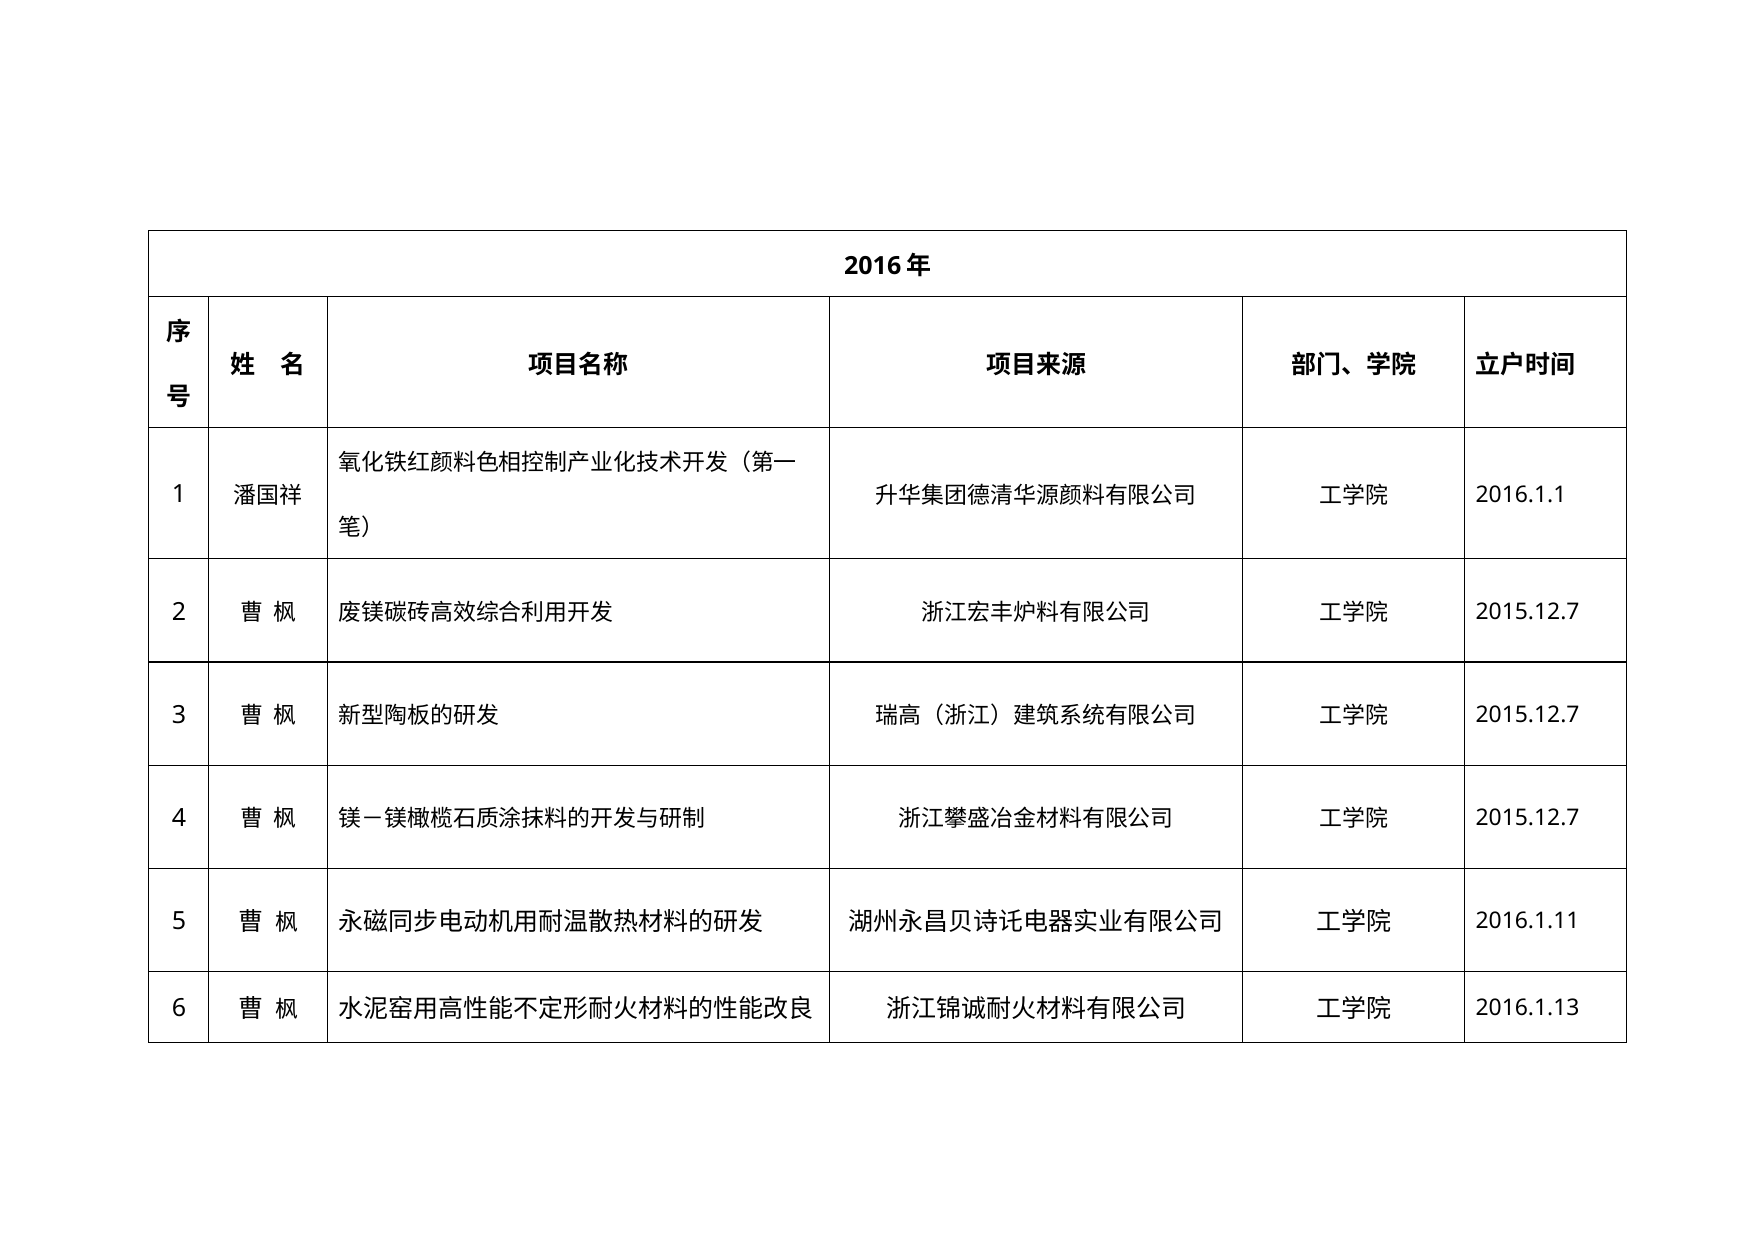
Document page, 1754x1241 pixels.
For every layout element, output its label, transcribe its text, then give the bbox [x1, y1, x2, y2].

table_cell 项目来源 [830, 297, 1242, 427]
table_cell 2015.12.7 [1465, 766, 1626, 868]
table_cell 2016.1.13 [1465, 972, 1626, 1042]
table_cell 4 [149, 766, 208, 868]
table_cell 永磁同步电动机用耐温散热材料的研发 [328, 869, 829, 971]
table_cell 2016.1.11 [1465, 869, 1626, 971]
table_cell 工学院 [1243, 559, 1464, 661]
table_cell 2016.1.1 [1465, 428, 1626, 558]
table_cell 浙江宏丰炉料有限公司 [830, 559, 1242, 661]
table_cell 2 [149, 559, 208, 661]
table_cell 镁－镁橄榄石质涂抹料的开发与研制 [328, 766, 829, 868]
table_cell 工学院 [1243, 663, 1464, 764]
table_cell 工学院 [1243, 766, 1464, 868]
table_cell 5 [149, 869, 208, 971]
table_cell 曹 枫 [209, 869, 327, 971]
table_cell 姓 名 [209, 297, 327, 427]
table_cell 潘国祥 [209, 428, 327, 558]
table_cell 部门、学院 [1243, 297, 1464, 427]
table_cell 曹 枫 [209, 663, 327, 764]
table_cell 工学院 [1243, 428, 1464, 558]
table_cell 2015.12.7 [1465, 559, 1626, 661]
table_cell 浙江攀盛冶金材料有限公司 [830, 766, 1242, 868]
table_cell 瑞高（浙江）建筑系统有限公司 [830, 663, 1242, 764]
table_cell 1 [149, 428, 208, 558]
table_cell 6 [149, 972, 208, 1042]
table_cell 废镁碳砖高效综合利用开发 [328, 559, 829, 661]
table_cell 新型陶板的研发 [328, 663, 829, 764]
table_cell 序号 [149, 297, 208, 427]
table_cell 工学院 [1243, 972, 1464, 1042]
table_cell 立户时间 [1465, 297, 1626, 427]
table_cell 曹 枫 [209, 972, 327, 1042]
table_cell 工学院 [1243, 869, 1464, 971]
table_cell 3 [149, 663, 208, 764]
table_cell 项目名称 [328, 297, 829, 427]
table_cell 氧化铁红颜料色相控制产业化技术开发（第一笔） [328, 428, 829, 558]
table_cell 浙江锦诚耐火材料有限公司 [830, 972, 1242, 1042]
table_header 2016年 [149, 231, 1626, 296]
table_cell 曹 枫 [209, 766, 327, 868]
table_cell 湖州永昌贝诗讬电器实业有限公司 [830, 869, 1242, 971]
table_cell 升华集团德清华源颜料有限公司 [830, 428, 1242, 558]
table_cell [328, 972, 829, 1042]
table_cell 2015.12.7 [1465, 663, 1626, 764]
table_cell 曹 枫 [209, 559, 327, 661]
